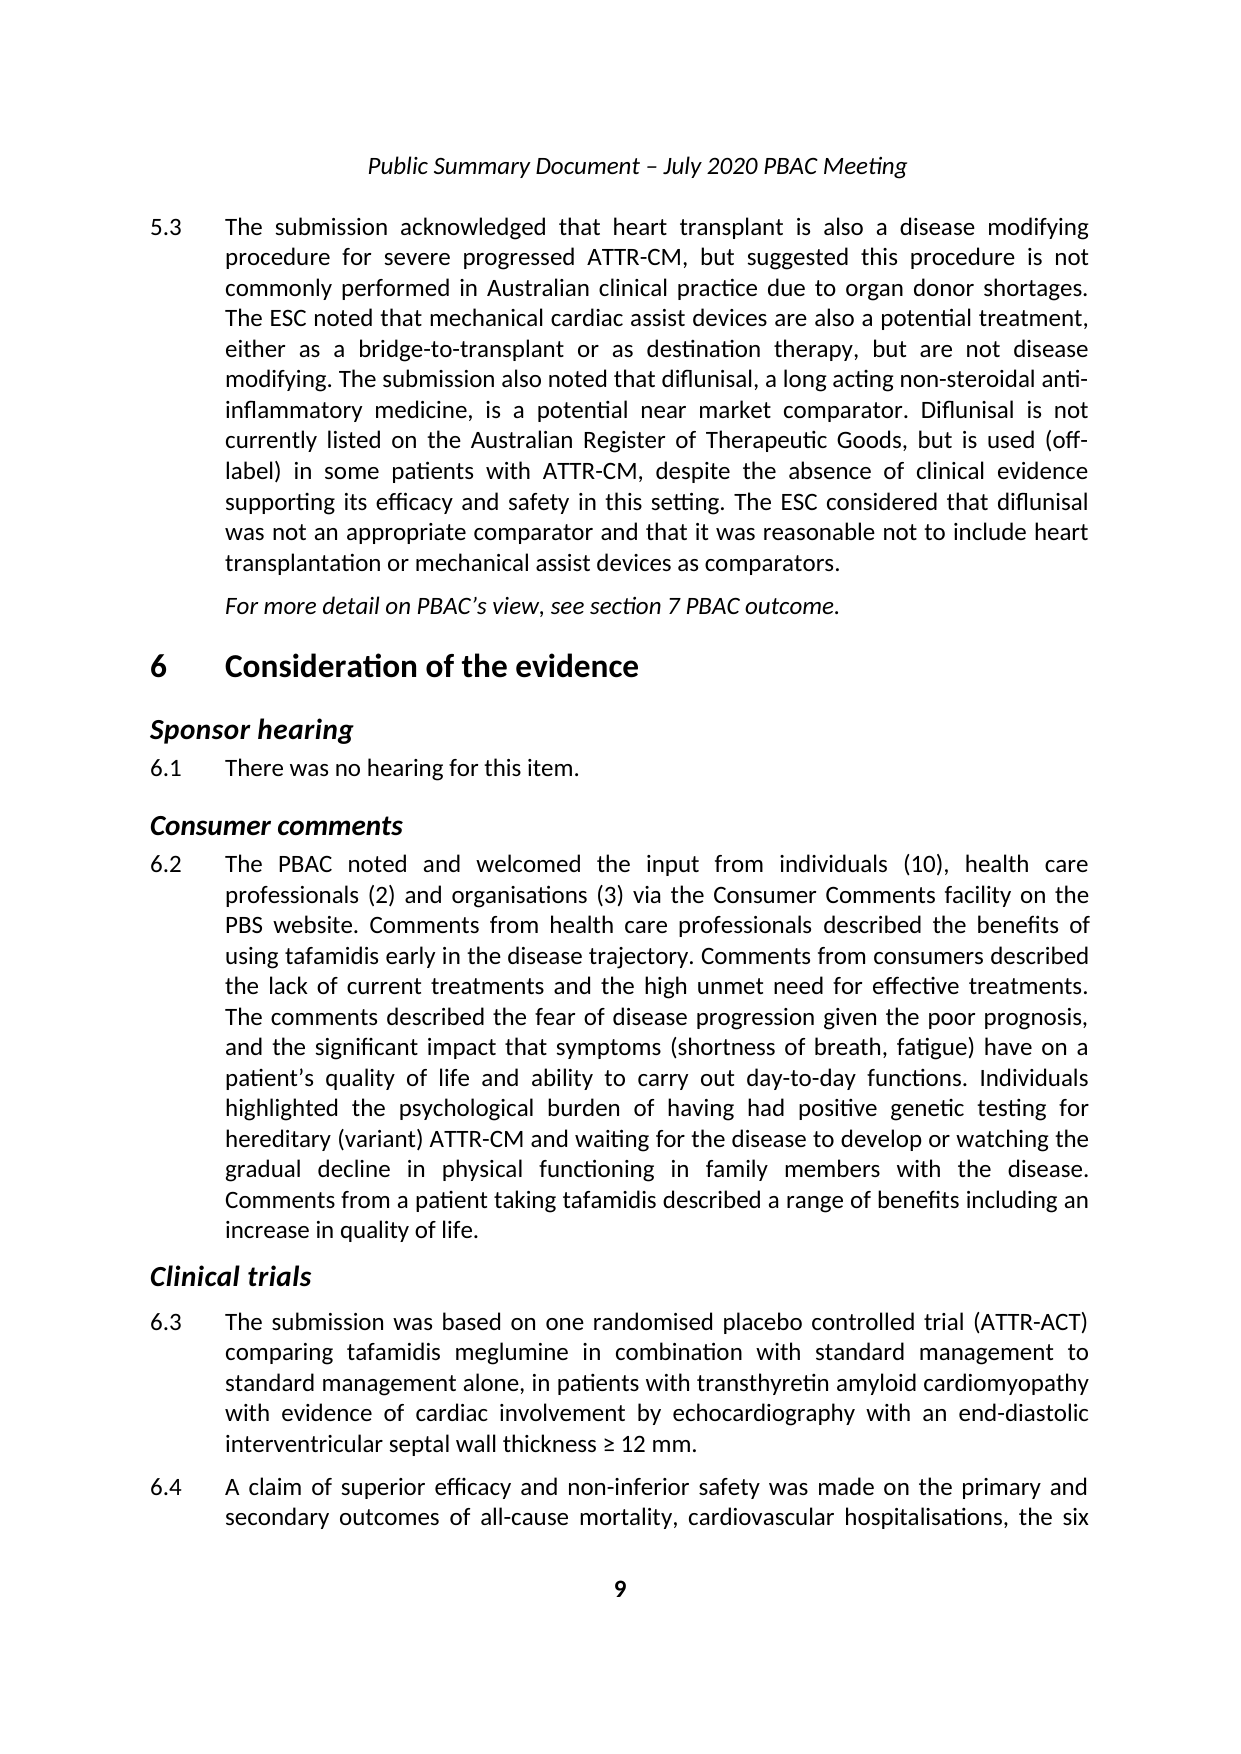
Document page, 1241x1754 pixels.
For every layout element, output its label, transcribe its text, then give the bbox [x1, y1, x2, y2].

subtitle Consideration of the evidence [150, 645, 1090, 686]
list There was no hearing for this item. [150, 752, 1090, 782]
subtitle Clinical trials [150, 1258, 1090, 1293]
text Sponsor hearing [150, 711, 1090, 747]
text The submission acknowledged that heart transplant is also a disease modifying procedure for severe progressed ATTR-CM, but suggested this procedure is not commonly performed in Australian clinical practice due to organ donor shortages. The ESC noted that mechanical cardiac assist devices are also a potential treatment, either as a bridge-to-transplant or as destination therapy, but are not disease modifying. The submission also noted that diflunisal, a long acting non-steroidal anti-inflammatory medicine, is a potential near market comparator. Diflunisal is not currently listed on the Australian Register of Therapeutic Goods, but is used (off-label) in some patients with ATTR-CM, despite the absence of clinical evidence supporting its efficacy and safety in this setting. The ESC considered that diflunisal was not an appropriate comparator and that it was reasonable not to include heart transplantation or mechanical assist devices as comparators. [150, 211, 1090, 577]
text Consumer comments [150, 807, 1090, 843]
text The submission was based on one randomised placebo controlled trial (ATTR-ACT) comparing tafamidis meglumine in combination with standard management to standard management alone, in patients with transthyretin amyloid cardiomyopathy with evidence of cardiac involvement by echocardiography with an end-diastolic interventricular septal wall thickness ≥ 12 mm. [150, 1306, 1090, 1458]
list The PBAC noted and welcomed the input from individuals (10), health care professionals (2) and organisations (3) via the Consumer Comments facility on the PBS website. Comments from health care professionals described the benefits of using tafamidis early in the disease trajectory. Comments from consumers described the lack of current treatments and the high unmet need for effective treatments. The comments described the fear of disease progression given the poor prognosis, and the significant impact that symptoms (shortness of breath, fatigue) have on a patient’s quality of life and ability to carry out day-to-day functions. Individuals highlighted the psychological burden of having had positive genetic testing for hereditary (variant) ATTR-CM and waiting for the disease to develop or watching the gradual decline in physical functioning in family members with the disease. Comments from a patient taking tafamidis described a range of benefits including an increase in quality of life. [150, 848, 1090, 1245]
list For more detail on PBAC’s view, see section 7 PBAC outcome. [225, 590, 1090, 620]
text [150, 1471, 1090, 1532]
